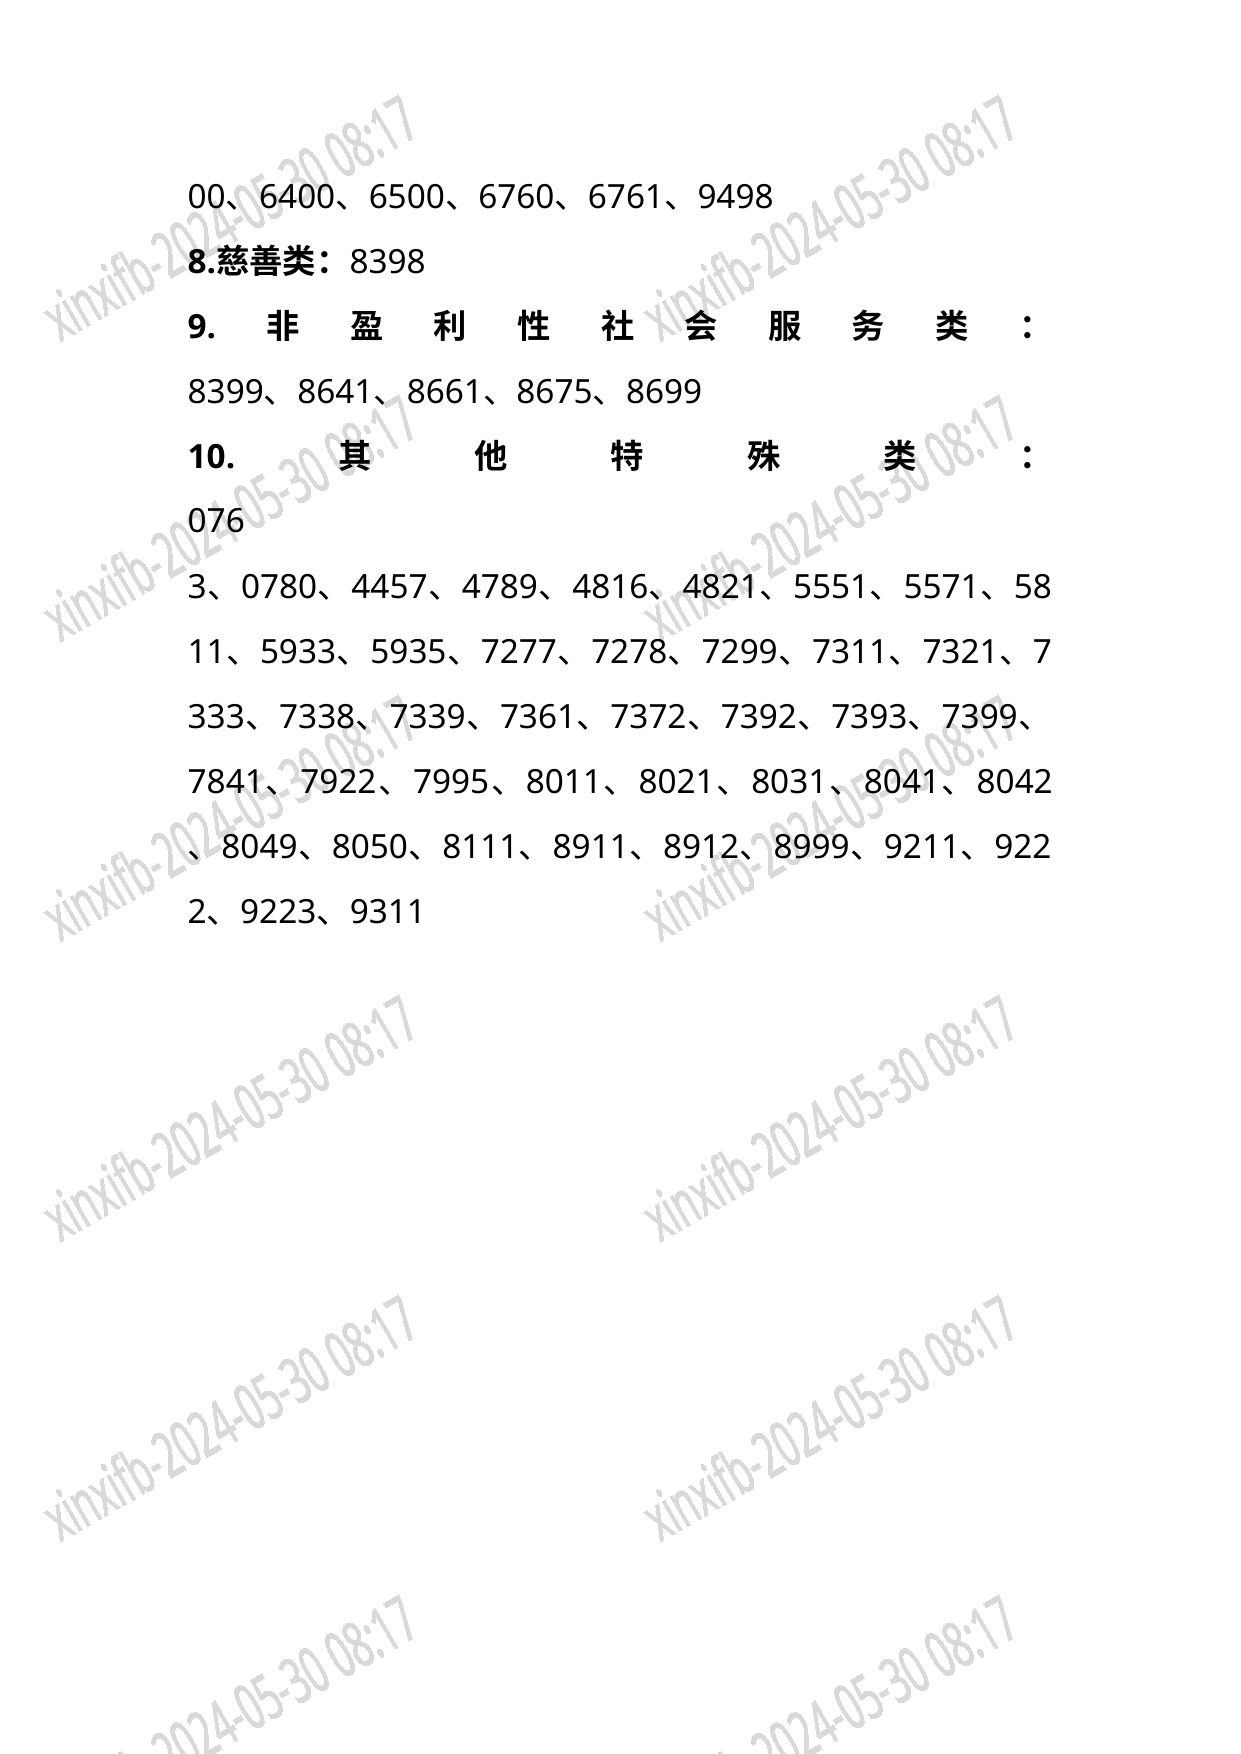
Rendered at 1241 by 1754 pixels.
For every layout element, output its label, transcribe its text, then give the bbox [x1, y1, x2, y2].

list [187, 162, 1053, 227]
list 8.慈善类：8398 [187, 227, 1053, 292]
list 10.其他特殊类：0763、0780、4457、4789、4816、4821、5551、5571、5811、5933、5935、7277、7278、7299、7311、7321、7333、7338、7339、7361、7372、7392、7393、7399、7841、7922、7995、8011、8021、8031、8041、8042、8049、8050、8111、8911、8912、8999、9211、9222、9223、9311 [187, 422, 1053, 942]
list 9.非盈利性社会服务类：8399、8641、8661、8675、8699 [187, 292, 1053, 422]
